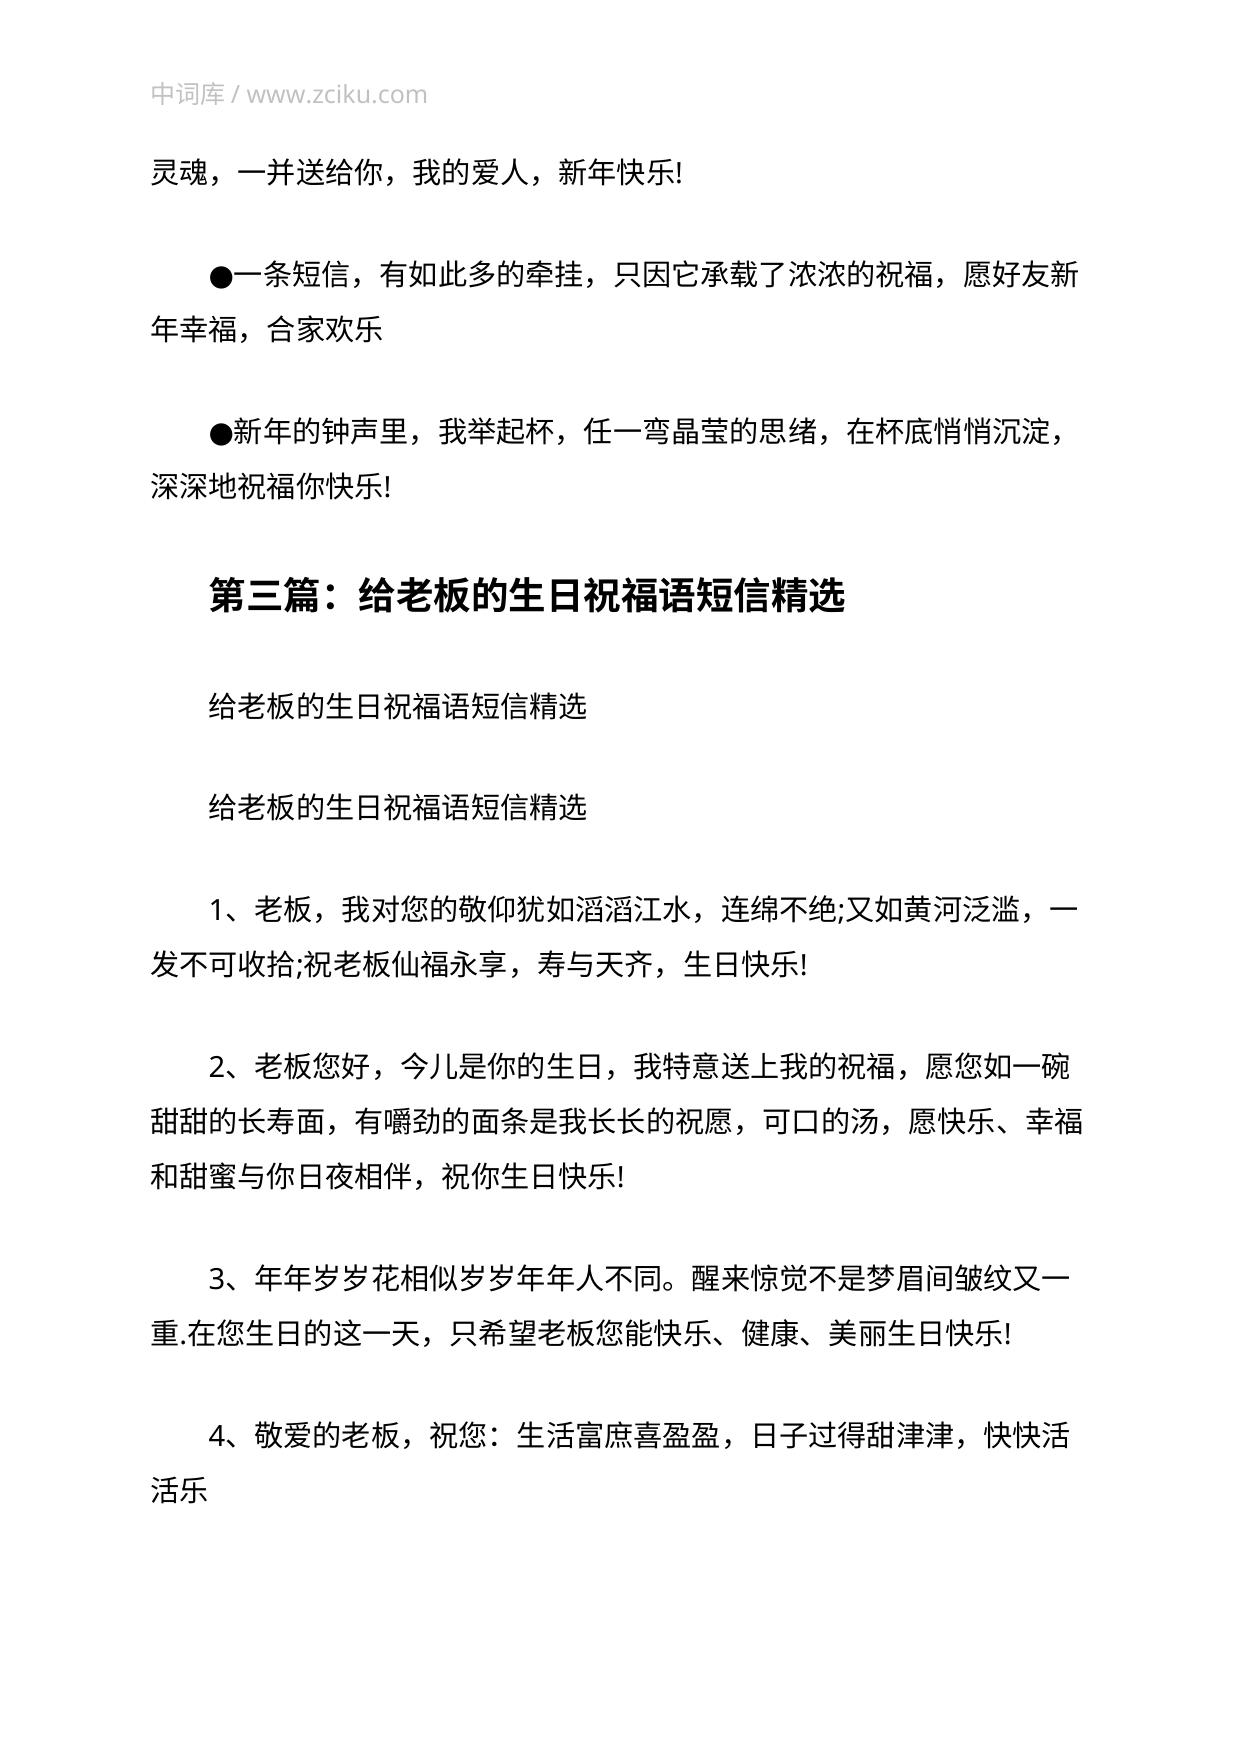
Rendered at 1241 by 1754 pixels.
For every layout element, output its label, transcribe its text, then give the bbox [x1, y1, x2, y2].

text 4、敬爱的老板，祝您：生活富庶喜盈盈，日子过得甜津津，快快活活乐 [150, 1412, 1090, 1510]
text ●一条短信，有如此多的牵挂，只因它承载了浓浓的祝福，愿好友新年幸福，合家欢乐 [150, 252, 1090, 349]
text ●新年的钟声里，我举起杯，任一弯晶莹的思绪，在杯底悄悄沉淀，深深地祝福你快乐! [150, 409, 1090, 506]
text 给老板的生日祝福语短信精选 [150, 683, 1090, 725]
text 2、老板您好，今儿是你的生日，我特意送上我的祝福，愿您如一碗甜甜的长寿面，有嚼劲的面条是我长长的祝愿，可口的汤，愿快乐、幸福和甜蜜与你日夜相伴，祝你生日快乐! [150, 1044, 1090, 1196]
text 第三篇：给老板的生日祝福语短信精选 [150, 566, 1090, 620]
text 3、年年岁岁花相似岁岁年年人不同。醒来惊觉不是梦眉间皱纹又一重.在您生日的这一天，只希望老板您能快乐、健康、美丽生日快乐! [150, 1256, 1090, 1353]
text 1、老板，我对您的敬仰犹如滔滔江水，连绵不绝;又如黄河泛滥，一发不可收拾;祝老板仙福永享，寿与天齐，生日快乐! [150, 887, 1090, 984]
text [150, 150, 1090, 192]
text 给老板的生日祝福语短信精选 [150, 785, 1090, 827]
